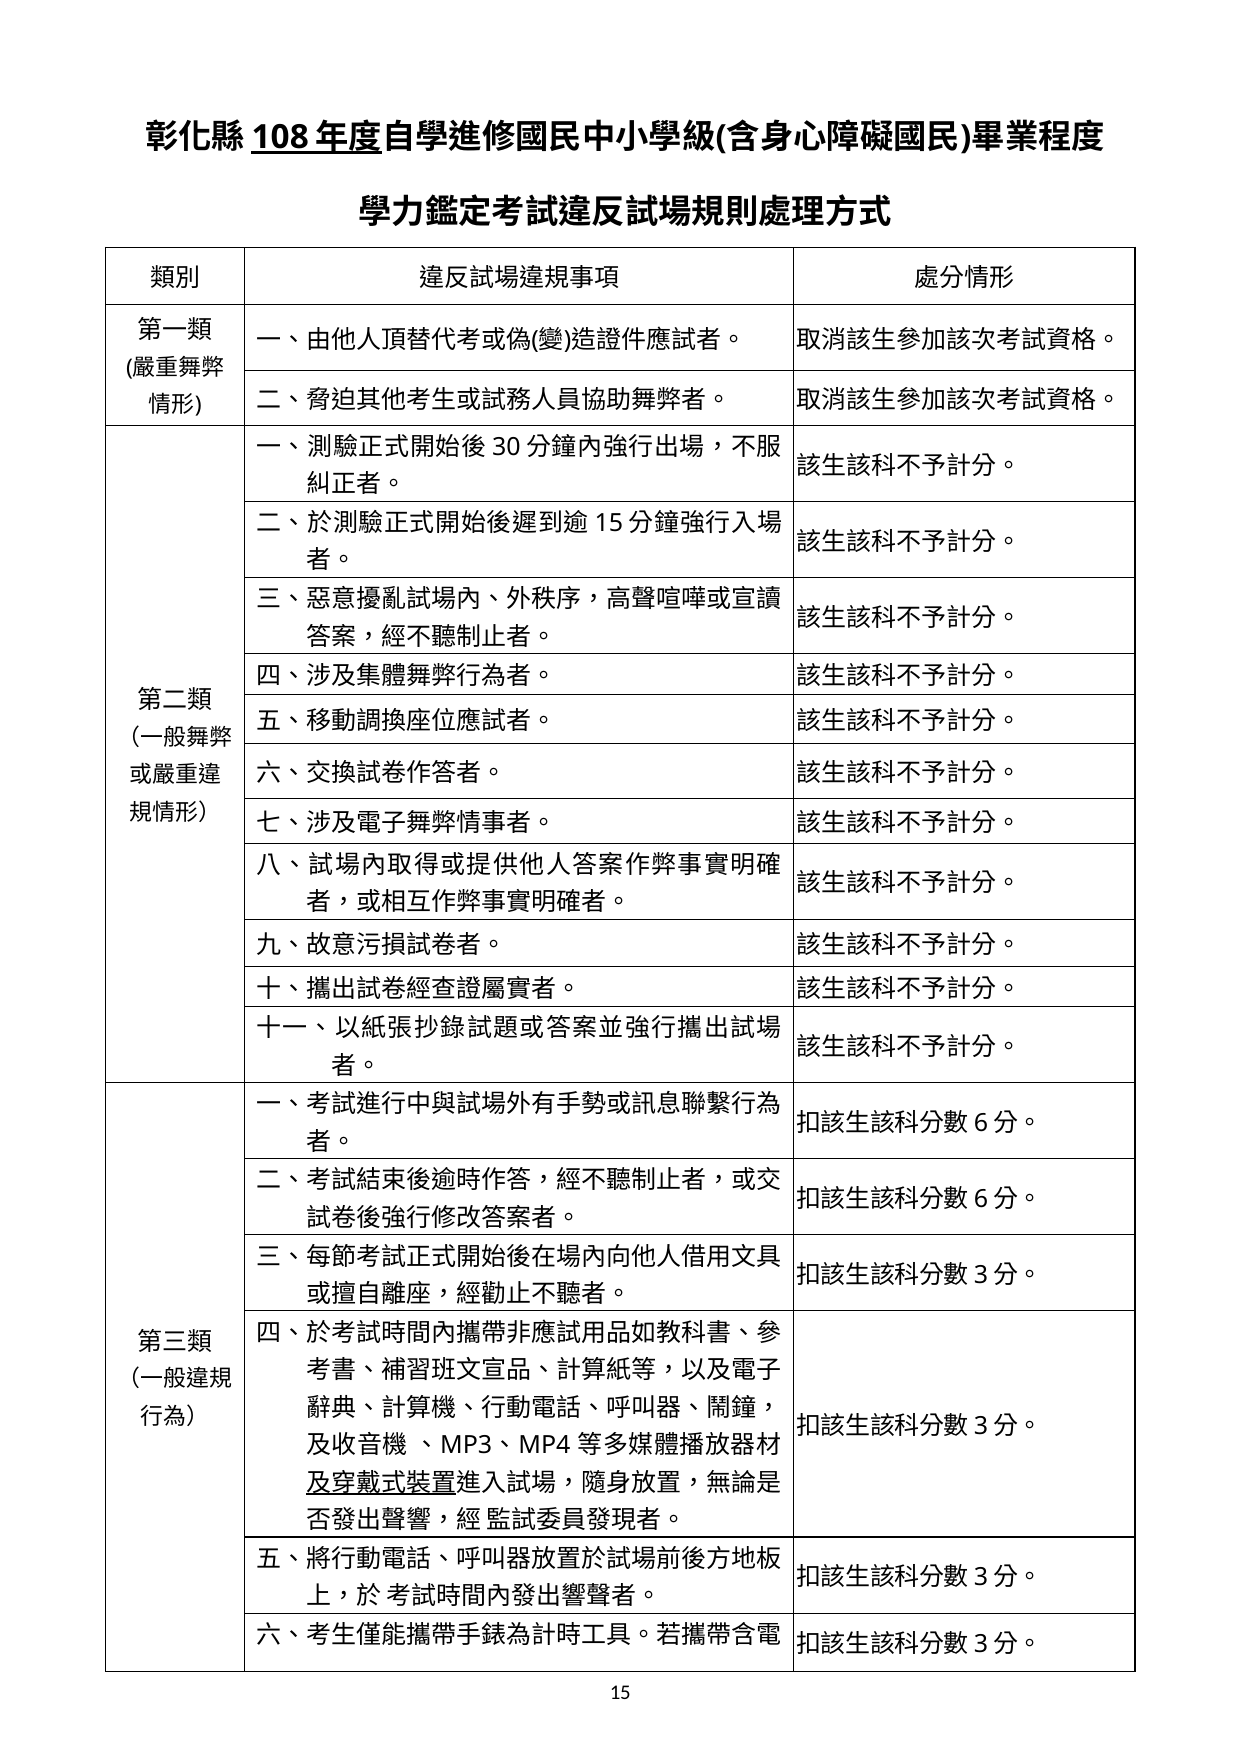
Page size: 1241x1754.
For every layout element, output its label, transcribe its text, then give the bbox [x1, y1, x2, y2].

table_cell 九、故意污損試卷者。 [245, 920, 793, 966]
table_cell 取消該生參加該次考試資格。 [794, 371, 1134, 425]
table_cell 七、涉及電子舞弊情事者。 [245, 799, 793, 842]
table_cell 一、由他人頂替代考或偽(變)造證件應試者。 [245, 305, 793, 370]
table_cell 該生該科不予計分。 [794, 426, 1134, 501]
table_cell 五、將行動電話、呼叫器放置於試場前後方地板上，於 考試時間內發出響聲者。 [245, 1538, 793, 1612]
table_cell 二、考試結束後逾時作答，經不聽制止者，或交試卷後強行修改答案者。 [245, 1159, 793, 1234]
table_cell 該生該科不予計分。 [794, 654, 1134, 693]
text 彰化縣108年度自學進修國民中小學級(含身心障礙國民)畢業程度 [63, 97, 1186, 172]
table_cell 扣該生該科分數3分。 [794, 1235, 1134, 1310]
table_cell 十、攜出試卷經查證屬實者。 [245, 967, 793, 1006]
table_cell 該生該科不予計分。 [794, 744, 1134, 798]
table_cell 該生該科不予計分。 [794, 799, 1134, 842]
table_cell 該生該科不予計分。 [794, 967, 1134, 1006]
table_cell 扣該生該科分數3分。 [794, 1311, 1134, 1536]
table_cell 四、於考試時間內攜帶非應試用品如教科書、參考書、補習班文宣品、計算紙等，以及電子辭典、計算機、行動電話、呼叫器、鬧鐘，及收音機 、MP3、MP4 等多媒體播放器材及穿戴式裝置進入試場，隨身放置，無論是否發出聲響，經 監試委員發現者。 [245, 1311, 793, 1536]
table_cell 第二類 （一般舞弊或嚴重違 規情形） [106, 426, 244, 1082]
table_cell 該生該科不予計分。 [794, 1007, 1134, 1082]
table_cell 扣該生該科分數3分。 [794, 1538, 1134, 1612]
table_cell 該生該科不予計分。 [794, 844, 1134, 918]
table_cell 第一類 (嚴重舞弊情形) [106, 305, 244, 425]
table_cell 六、交換試卷作答者。 [245, 744, 793, 798]
table_cell 五、移動調換座位應試者。 [245, 695, 793, 743]
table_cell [245, 1614, 793, 1671]
table_cell 二、脅迫其他考生或試務人員協助舞弊者。 [245, 371, 793, 425]
table_cell 扣該生該科分數6分。 [794, 1083, 1134, 1158]
table_cell 該生該科不予計分。 [794, 920, 1134, 966]
table_cell 十一、以紙張抄錄試題或答案並強行攜出試場者。 [245, 1007, 793, 1082]
table_header 違反試場違規事項 [245, 248, 793, 304]
table_cell 扣該生該科分數6分。 [794, 1159, 1134, 1234]
table_cell 取消該生參加該次考試資格。 [794, 305, 1134, 370]
table_cell 一、考試進行中與試場外有手勢或訊息聯繫行為者。 [245, 1083, 793, 1158]
table_cell 四、涉及集體舞弊行為者。 [245, 654, 793, 693]
table_cell 八、試場內取得或提供他人答案作弊事實明確者，或相互作弊事實明確者。 [245, 844, 793, 918]
table_cell 該生該科不予計分。 [794, 502, 1134, 577]
table_cell 扣該生該科分數3分。 [794, 1614, 1134, 1671]
table_cell 該生該科不予計分。 [794, 695, 1134, 743]
table_header 類別 [106, 248, 244, 304]
table_cell 該生該科不予計分。 [794, 578, 1134, 653]
table_cell 第三類 （一般違規行為） [106, 1083, 244, 1671]
text 學力鑑定考試違反試場規則處理方式 [63, 172, 1186, 247]
table_cell 三、惡意擾亂試場內、外秩序，高聲喧嘩或宣讀答案，經不聽制止者。 [245, 578, 793, 653]
table_cell 三、每節考試正式開始後在場內向他人借用文具或擅自離座，經勸止不聽者。 [245, 1235, 793, 1310]
table_header 處分情形 [794, 248, 1134, 304]
table_cell 一、測驗正式開始後30分鐘內強行出場，不服糾正者。 [245, 426, 793, 501]
table_cell 二、於測驗正式開始後遲到逾15分鐘強行入場者。 [245, 502, 793, 577]
